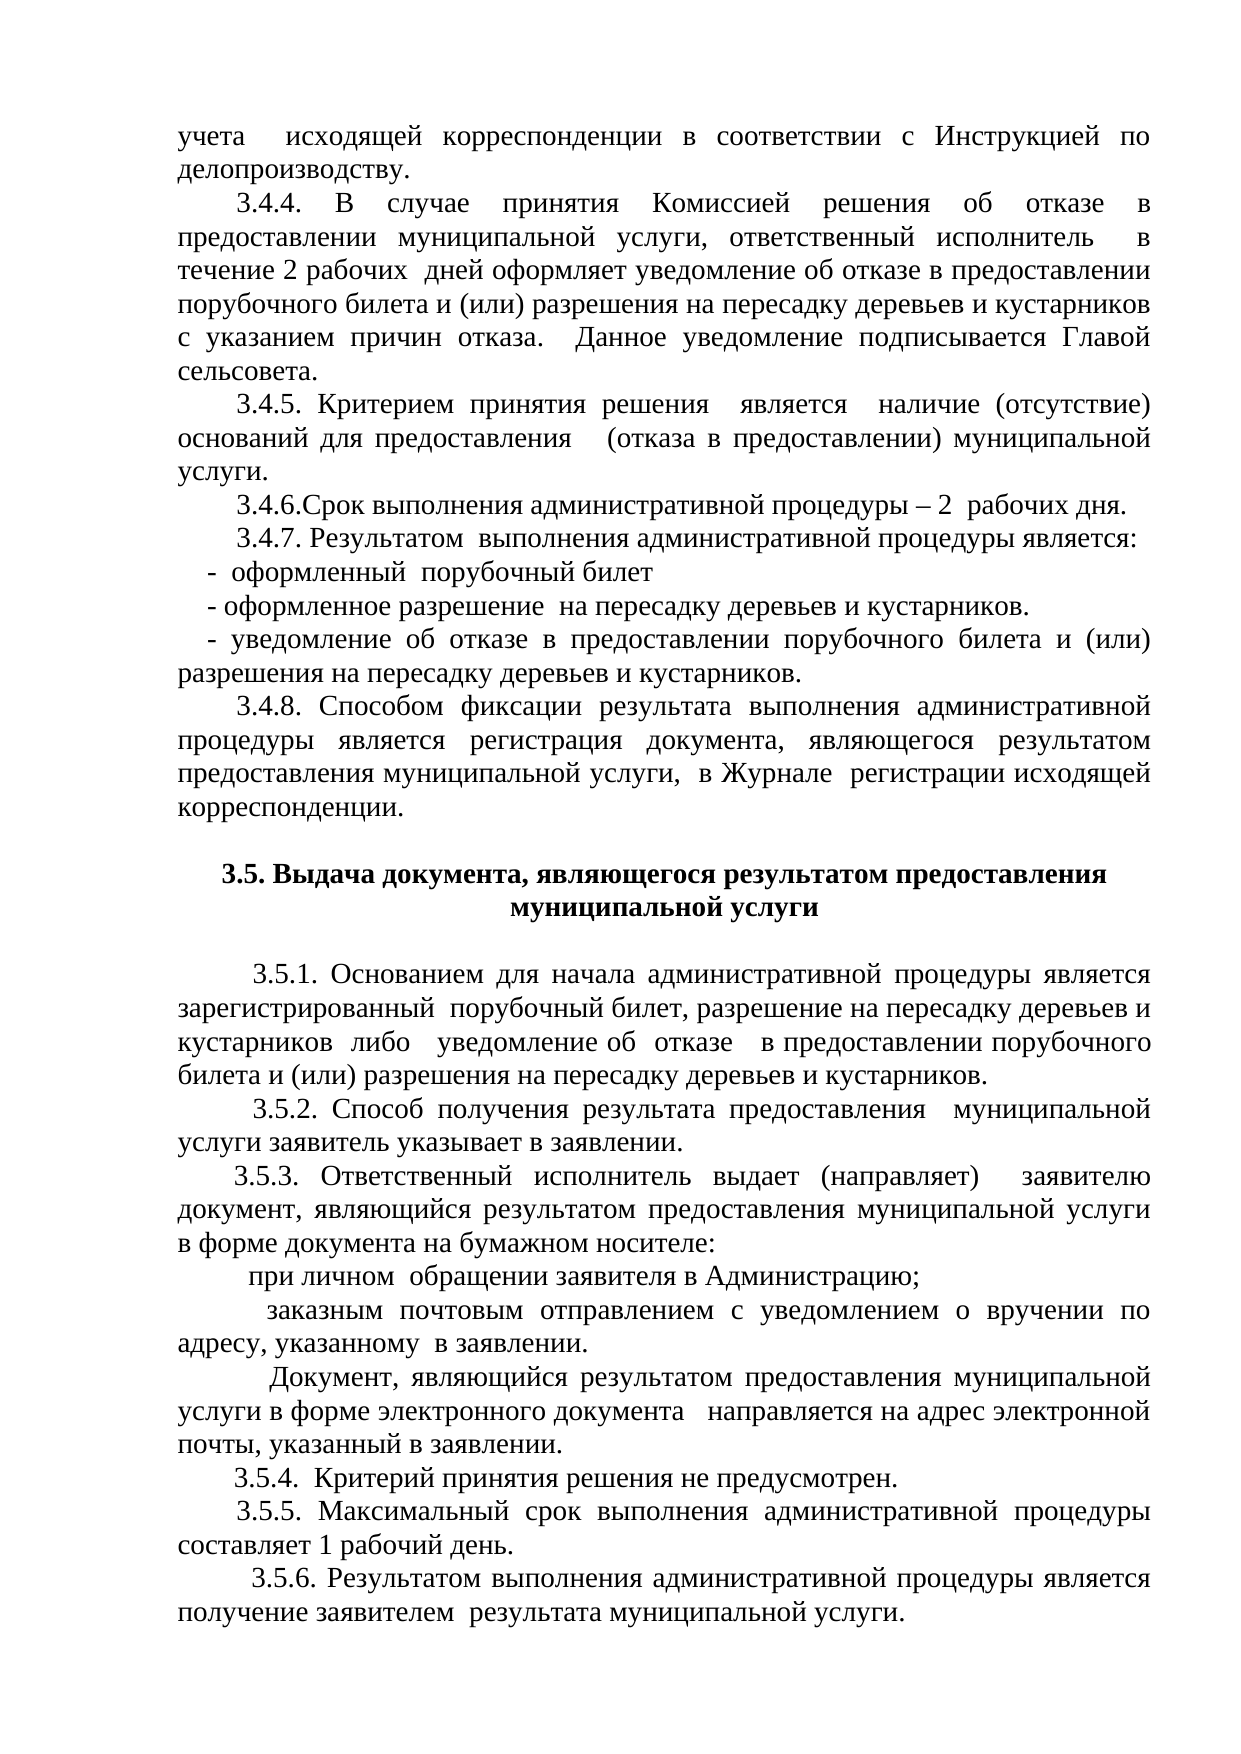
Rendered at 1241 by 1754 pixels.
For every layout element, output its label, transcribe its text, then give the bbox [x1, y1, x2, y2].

text 3.5.1. Основанием для начала административной процедуры является зарегистрированный порубочный билет, разрешение на пересадку деревьев и кустарников либо уведомление об отказе в предоставлении порубочного билета и (или) разрешения на пересадку деревьев и кустарников. [177, 957, 1152, 1091]
text Документ, являющийся результатом предоставления муниципальной услуги в форме электронного документа направляется на адрес электронной почты, указанный в заявлении. [177, 1359, 1152, 1460]
text при личном обращении заявителя в Администрацию; [177, 1258, 1152, 1292]
text 3.5.6. Результатом выполнения административной процедуры является получение заявителем результата муниципальной услуги. [177, 1560, 1152, 1627]
text 3.4.8. Способом фиксации результата выполнения административной процедуры является регистрация документа, являющегося результатом предоставления муниципальной услуги, в Журнале регистрации исходящей корреспонденции. [177, 688, 1152, 822]
text 3.5.2. Способ получения результата предоставления муниципальной услуги заявитель указывает в заявлении. [177, 1091, 1152, 1158]
text 3.5.5. Максимальный срок выполнения административной процедуры составляет 1 рабочий день. [177, 1493, 1152, 1560]
text 3.5.4. Критерий принятия решения не предусмотрен. [177, 1460, 1152, 1493]
text - уведомление об отказе в предоставлении порубочного билета и (или) разрешения на пересадку деревьев и кустарников. [177, 621, 1152, 688]
subtitle 3.5. Выдача документа, являющегося результатом предоставления муниципальной услуги [177, 856, 1152, 923]
text 3.4.4. В случае принятия Комиссией решения об отказе в предоставлении муниципальной услуги, ответственный исполнитель в течение 2 рабочих дней оформляет уведомление об отказе в предоставлении порубочного билета и (или) разрешения на пересадку деревьев и кустарников с указанием причин отказа. Данное уведомление подписывается Главой сельсовета. [177, 185, 1152, 386]
text 3.4.5. Критерием принятия решения является наличие (отсутствие) оснований для предоставления (отказа в предоставлении) муниципальной услуги. [177, 386, 1152, 487]
text 3.5.3. Ответственный исполнитель выдает (направляет) заявителю документ, являющийся результатом предоставления муниципальной услуги в форме документа на бумажном носителе: [177, 1158, 1152, 1258]
text - оформленное разрешение на пересадку деревьев и кустарников. [177, 588, 1152, 621]
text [177, 118, 1152, 185]
text - оформленный порубочный билет [177, 554, 1152, 588]
text 3.4.7. Результатом выполнения административной процедуры является: [177, 521, 1152, 554]
text 3.4.6.Срок выполнения административной процедуры – 2 рабочих дня. [177, 487, 1152, 521]
text заказным почтовым отправлением с уведомлением о вручении по адресу, указанному в заявлении. [177, 1292, 1152, 1359]
